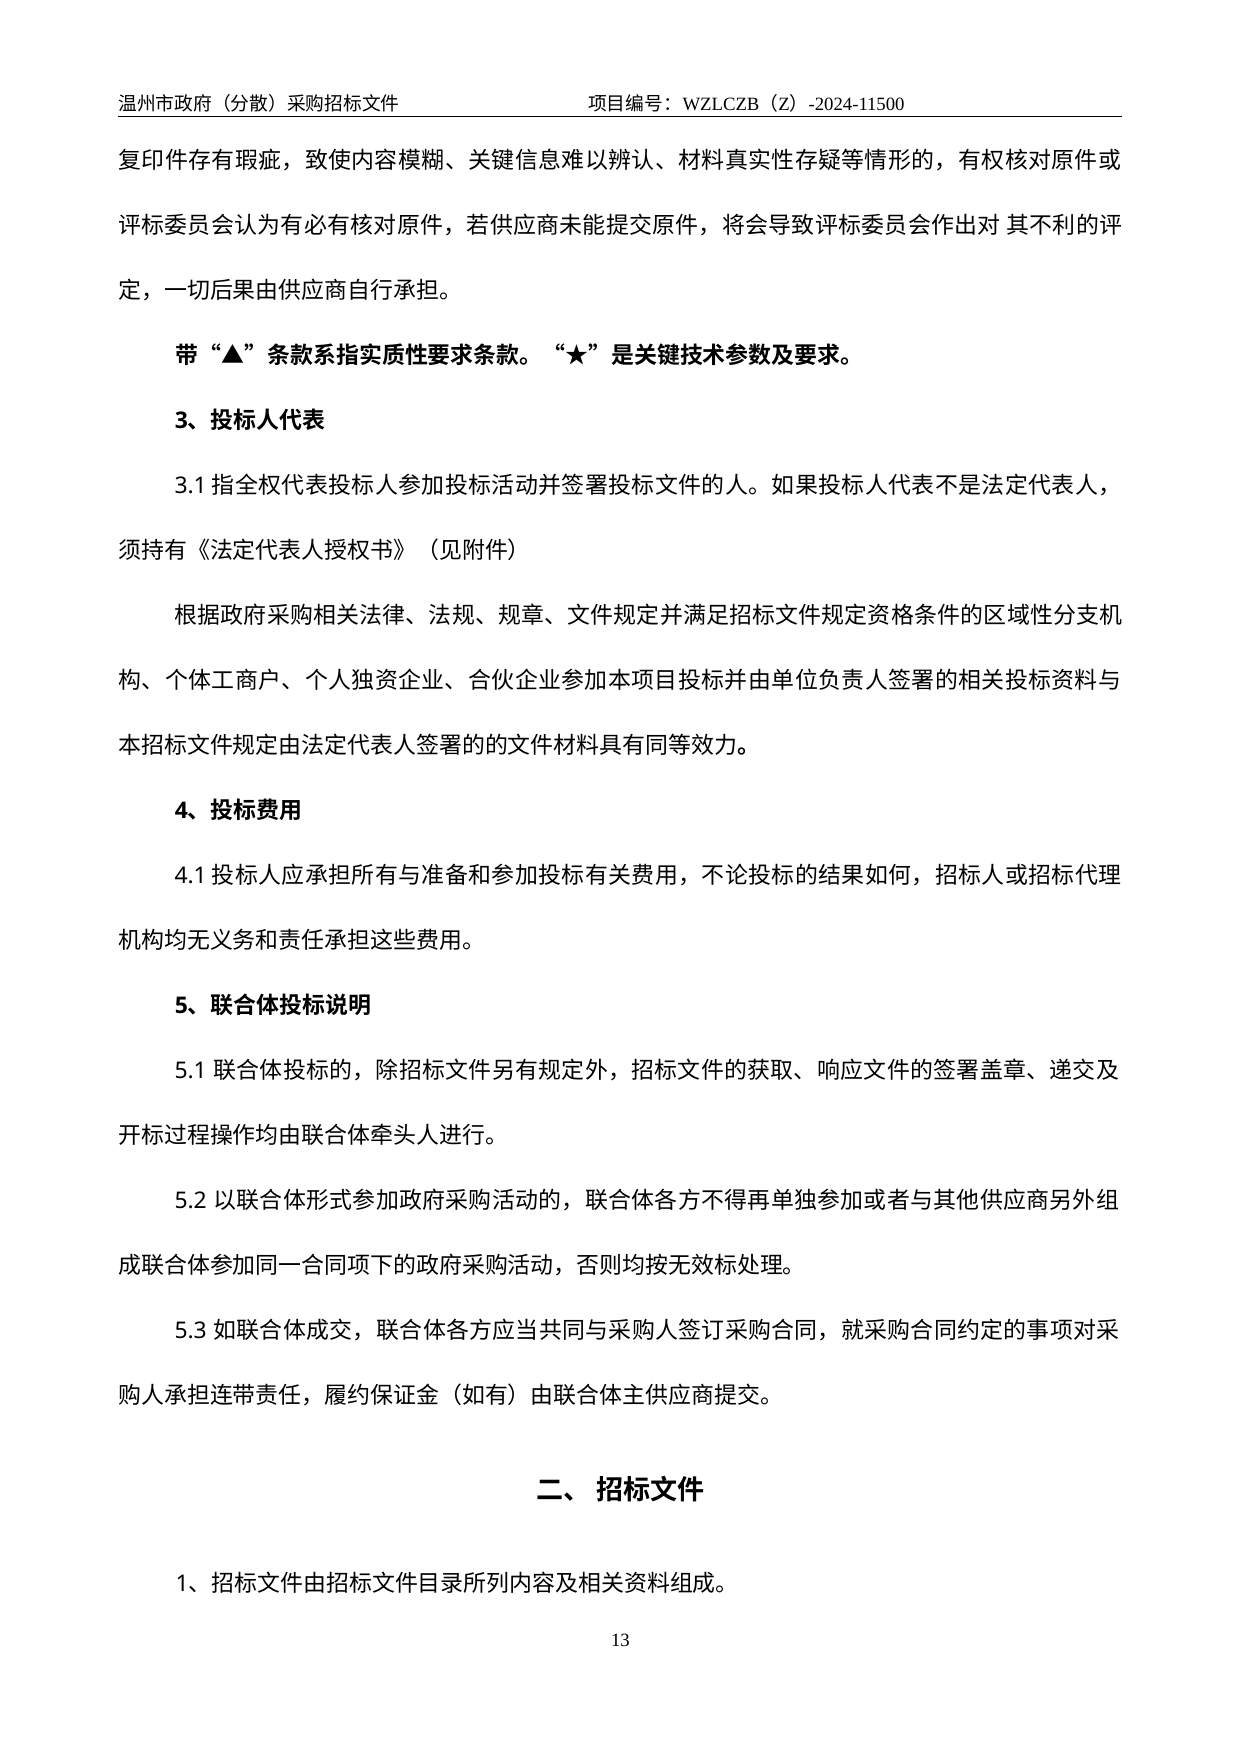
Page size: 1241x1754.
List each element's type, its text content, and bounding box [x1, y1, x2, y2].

text 5、联合体投标说明 [118, 971, 1122, 1036]
text 1、招标文件由招标文件目录所列内容及相关资料组成。 [118, 1549, 1122, 1614]
text 4.1投标人应承担所有与准备和参加投标有关费用，不论投标的结果如何，招标人或招标代理机构均无义务和责任承担这些费用。 [118, 841, 1122, 971]
text 5.1 联合体投标的，除招标文件另有规定外，招标文件的获取、响应文件的签署盖章、递交及开标过程操作均由联合体牵头人进行。 [118, 1036, 1122, 1166]
text 带“▲”条款系指实质性要求条款。“★”是关键技术参数及要求。 [118, 321, 1122, 386]
text 5.3 如联合体成交，联合体各方应当共同与采购人签订采购合同，就采购合同约定的事项对采购人承担连带责任，履约保证金（如有）由联合体主供应商提交。 [118, 1296, 1122, 1426]
text 3、投标人代表 [118, 386, 1122, 451]
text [118, 126, 1122, 321]
text 3.1指全权代表投标人参加投标活动并签署投标文件的人。如果投标人代表不是法定代表人，须持有《法定代表人授权书》（见附件） [118, 451, 1122, 581]
text 根据政府采购相关法律、法规、规章、文件规定并满足招标文件规定资格条件的区域性分支机构、个体工商户、个人独资企业、合伙企业参加本项目投标并由单位负责人签署的相关投标资料与本招标文件规定由法定代表人签署的的文件材料具有同等效力。 [118, 581, 1122, 776]
text 5.2 以联合体形式参加政府采购活动的，联合体各方不得再单独参加或者与其他供应商另外组成联合体参加同一合同项下的政府采购活动，否则均按无效标处理。 [118, 1166, 1122, 1296]
text 二、 招标文件 [118, 1455, 1122, 1520]
text 4、投标费用 [118, 776, 1122, 841]
